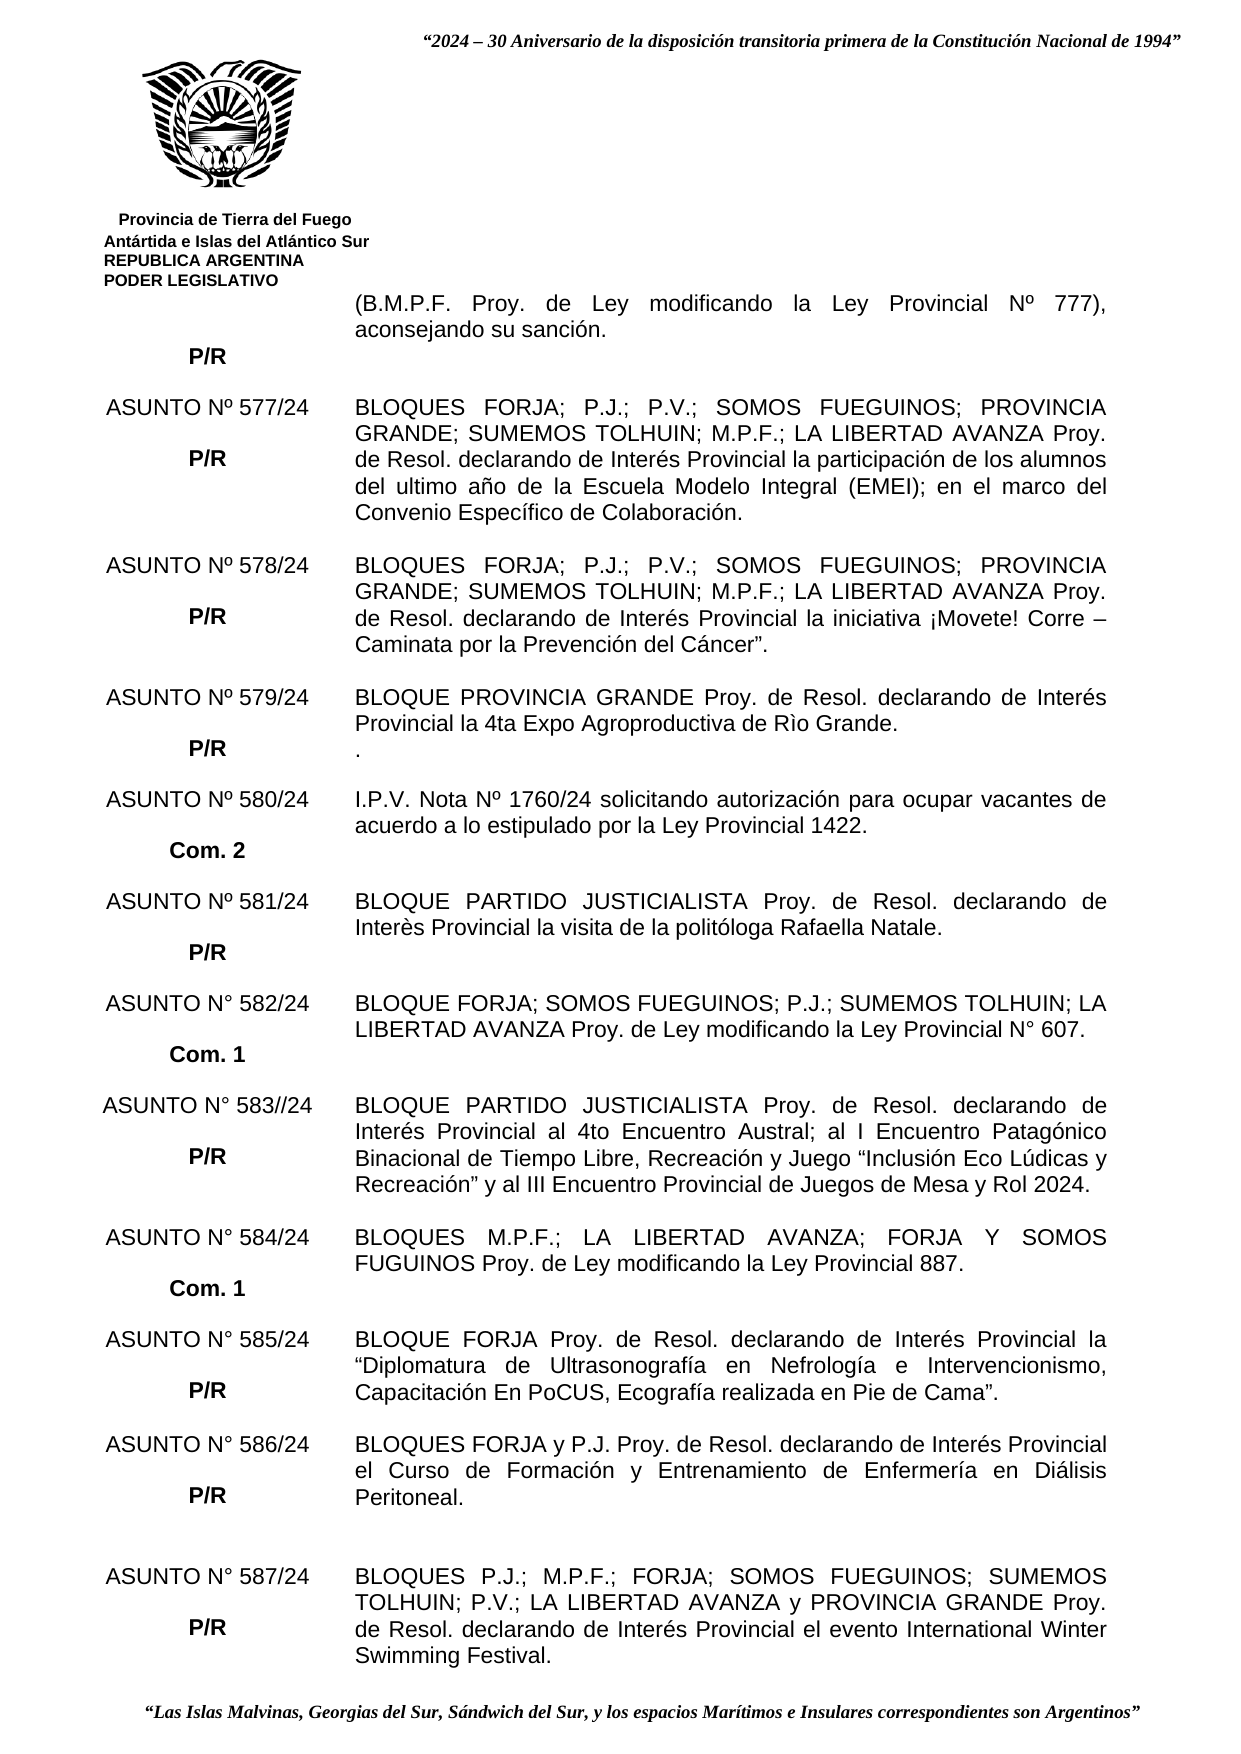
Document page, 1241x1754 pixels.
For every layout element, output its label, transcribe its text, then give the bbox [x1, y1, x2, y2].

table_cell ASUNTO Nº 578/24 P/R [59, 552, 340, 683]
table_cell ASUNTO N° 585/24 P/R [59, 1326, 340, 1431]
table_cell ASUNTO Nº 581/24 P/R [59, 888, 340, 990]
table_cell ASUNTO N° 587/24 P/R [59, 1563, 340, 1695]
table_cell ASUNTO Nº 579/24 P/R [59, 684, 340, 786]
picture [118, 54, 325, 206]
table_cell ASUNTO N° 582/24 Com. 1 [59, 990, 340, 1092]
table_cell BLOQUES FORJA y P.J. Proy. de Resol. declarando de Interés Provincial el Curso de Formación y Entrenamiento de Enfermería en Diálisis Peritoneal. [340, 1431, 1137, 1563]
table_cell BLOQUE PARTIDO JUSTICIALISTA Proy. de Resol. declarando de Interés Provincial al 4to Encuentro Austral; al I Encuentro Patagónico Binacional de Tiempo Libre, Recreación y Juego “Inclusión Eco Lúdicas y Recreación” y al III Encuentro Provincial de Juegos de Mesa y Rol 2024. [340, 1092, 1137, 1224]
table_cell ASUNTO Nº 576/24 P/R [59, 290, 340, 394]
table_cell BLOQUE PARTIDO JUSTICIALISTA Proy. de Resol. declarando de Interès Provincial la visita de la politóloga Rafaella Natale. [340, 888, 1137, 990]
table_cell ASUNTO N° 584/24 Com. 1 [59, 1224, 340, 1326]
table_cell ASUNTO N° 586/24 P/R [59, 1431, 340, 1563]
table_cell BLOQUE FORJA Proy. de Resol. declarando de Interés Provincial la “Diplomatura de Ultrasonografía en Nefrología e Intervencionismo, Capacitación En PoCUS, Ecografía realizada en Pie de Cama”. [340, 1326, 1137, 1431]
table_cell ASUNTO N° 583//24 P/R [59, 1092, 340, 1224]
table_cell BLOQUE FORJA; SOMOS FUEGUINOS; P.J.; SUMEMOS TOLHUIN; LA LIBERTAD AVANZA Proy. de Ley modificando la Ley Provincial N° 607. [340, 990, 1137, 1092]
table_cell BLOQUES FORJA; P.J.; P.V.; SOMOS FUEGUINOS; PROVINCIA GRANDE; SUMEMOS TOLHUIN; M.P.F.; LA LIBERTAD AVANZA Proy. de Resol. declarando de Interés Provincial la participación de los alumnos del ultimo año de la Escuela Modelo Integral (EMEI); en el marco del Convenio Específico de Colaboración. [340, 394, 1137, 552]
table_cell BLOQUES P.J.; M.P.F.; FORJA; SOMOS FUEGUINOS; SUMEMOS TOLHUIN; P.V.; LA LIBERTAD AVANZA y PROVINCIA GRANDE Proy. de Resol. declarando de Interés Provincial el evento International Winter Swimming Festival. [340, 1563, 1137, 1695]
table_cell BLOQUE PROVINCIA GRANDE Proy. de Resol. declarando de Interés Provincial la 4ta Expo Agroproductiva de Rìo Grande. . [340, 684, 1137, 786]
table_cell BLOQUES M.P.F.; LA LIBERTAD AVANZA; FORJA Y SOMOS FUGUINOS Proy. de Ley modificando la Ley Provincial 887. [340, 1224, 1137, 1326]
table_cell ASUNTO Nº 577/24 P/R [59, 394, 340, 552]
table_cell DICTAMEN DE COMISIONES Nº 6 Y 1 EN MAYORIA S/As. Nº 649/23 (B.M.P.F. Proy. de Ley modificando la Ley Provincial Nº 777), aconsejando su sanción. [340, 290, 1137, 394]
table_cell ASUNTO Nº 580/24 Com. 2 [59, 786, 340, 888]
table_cell I.P.V. Nota Nº 1760/24 solicitando autorización para ocupar vacantes de acuerdo a lo estipulado por la Ley Provincial 1422. [340, 786, 1137, 888]
table_cell BLOQUES FORJA; P.J.; P.V.; SOMOS FUEGUINOS; PROVINCIA GRANDE; SUMEMOS TOLHUIN; M.P.F.; LA LIBERTAD AVANZA Proy. de Resol. declarando de Interés Provincial la iniciativa ¡Movete! Corre – Caminata por la Prevención del Cáncer”. [340, 552, 1137, 683]
